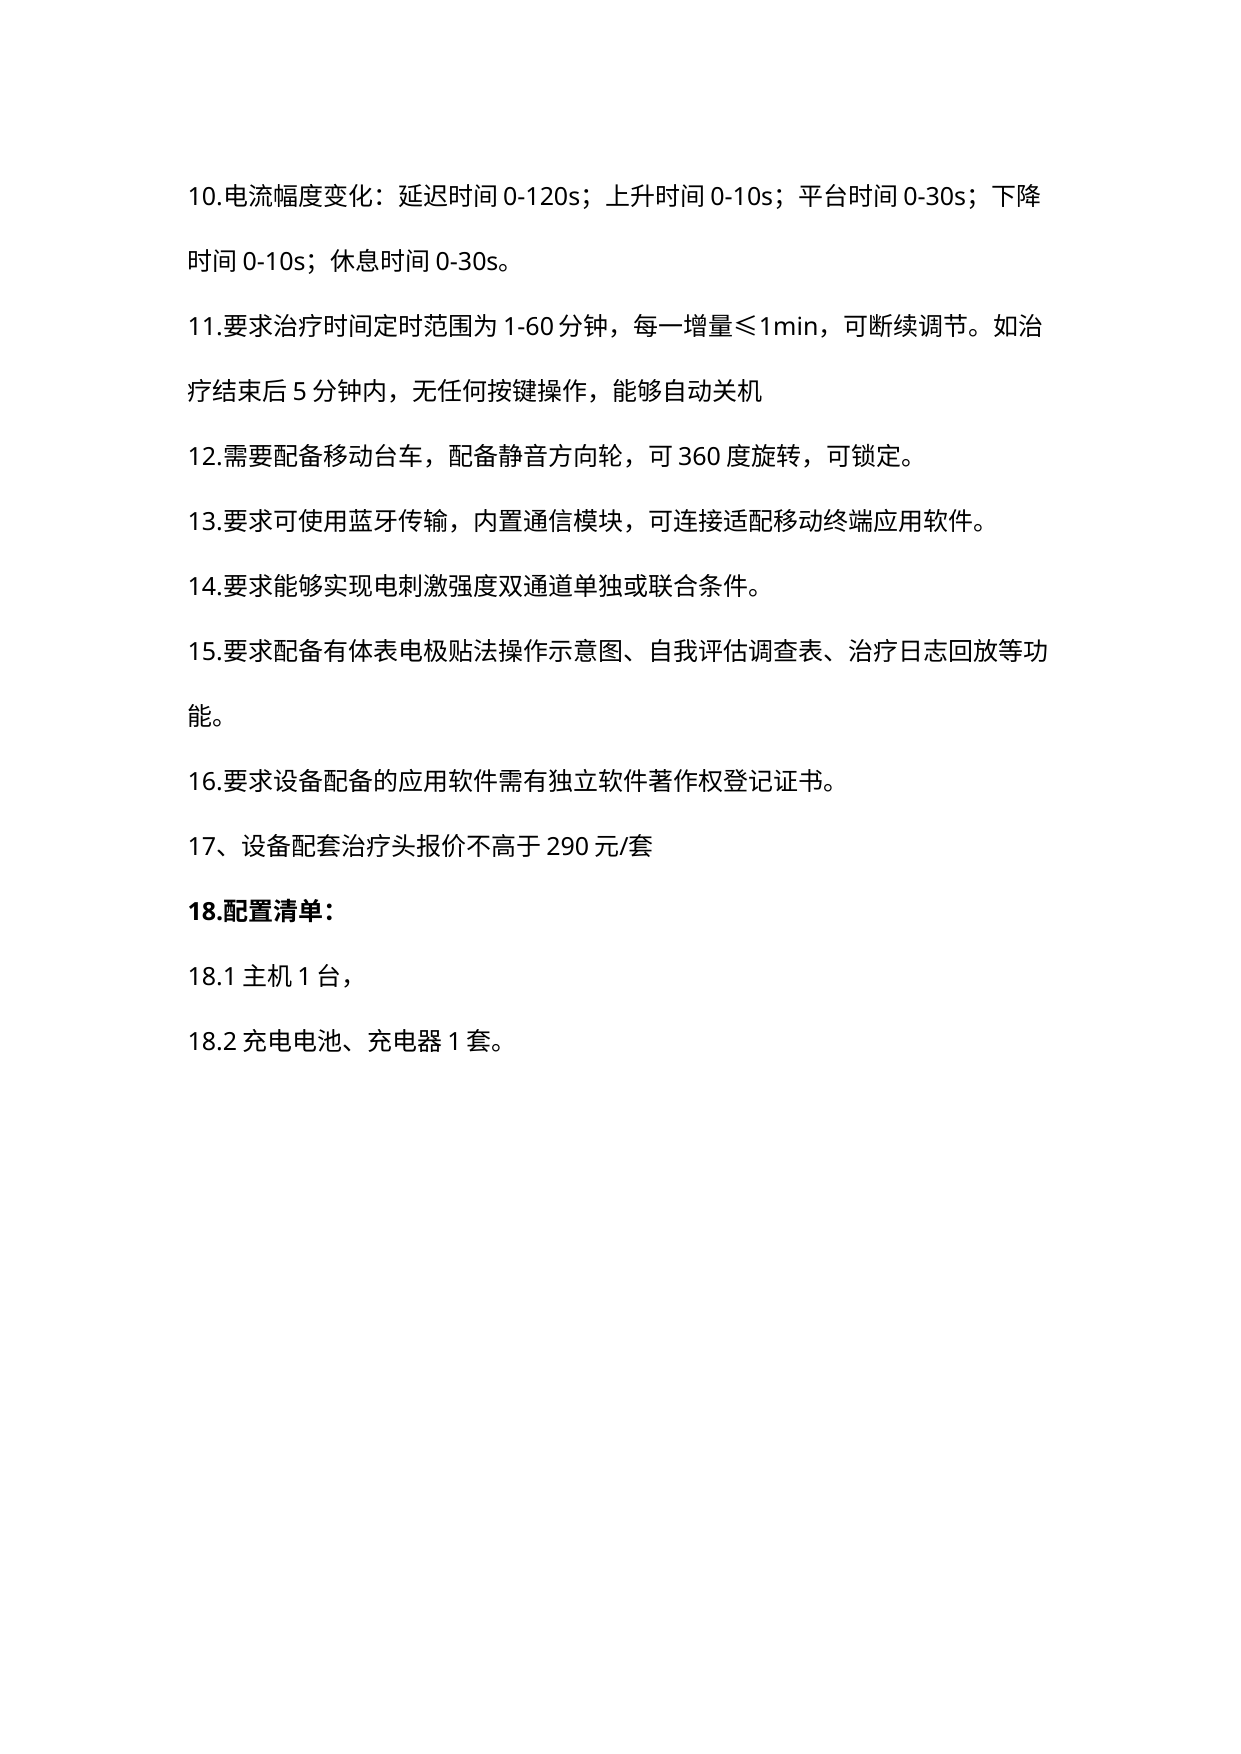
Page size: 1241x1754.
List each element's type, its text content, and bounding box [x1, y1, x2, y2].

text 18.1主机1台， [187, 942, 1053, 1007]
text 18.配置清单： [187, 877, 1053, 942]
text 10.电流幅度变化：延迟时间0-120s；上升时间0-10s；平台时间0-30s；下降时间0-10s；休息时间0-30s。 [187, 162, 1053, 292]
text 15.要求配备有体表电极贴法操作示意图、自我评估调查表、治疗日志回放等功能。 [187, 617, 1053, 747]
text 17、设备配套治疗头报价不高于290元/套 [187, 812, 1053, 877]
text 12.需要配备移动台车，配备静音方向轮，可360度旋转，可锁定。 [187, 422, 1053, 487]
text 14.要求能够实现电刺激强度双通道单独或联合条件。 [187, 552, 1053, 617]
text 13.要求可使用蓝牙传输，内置通信模块，可连接适配移动终端应用软件。 [187, 487, 1053, 552]
text 16.要求设备配备的应用软件需有独立软件著作权登记证书。 [187, 747, 1053, 812]
text 11.要求治疗时间定时范围为1-60分钟，每一增量≤1min，可断续调节。如治疗结束后5分钟内，无任何按键操作，能够自动关机 [187, 292, 1053, 422]
text 18.2充电电池、充电器1套。 [187, 1007, 1053, 1072]
